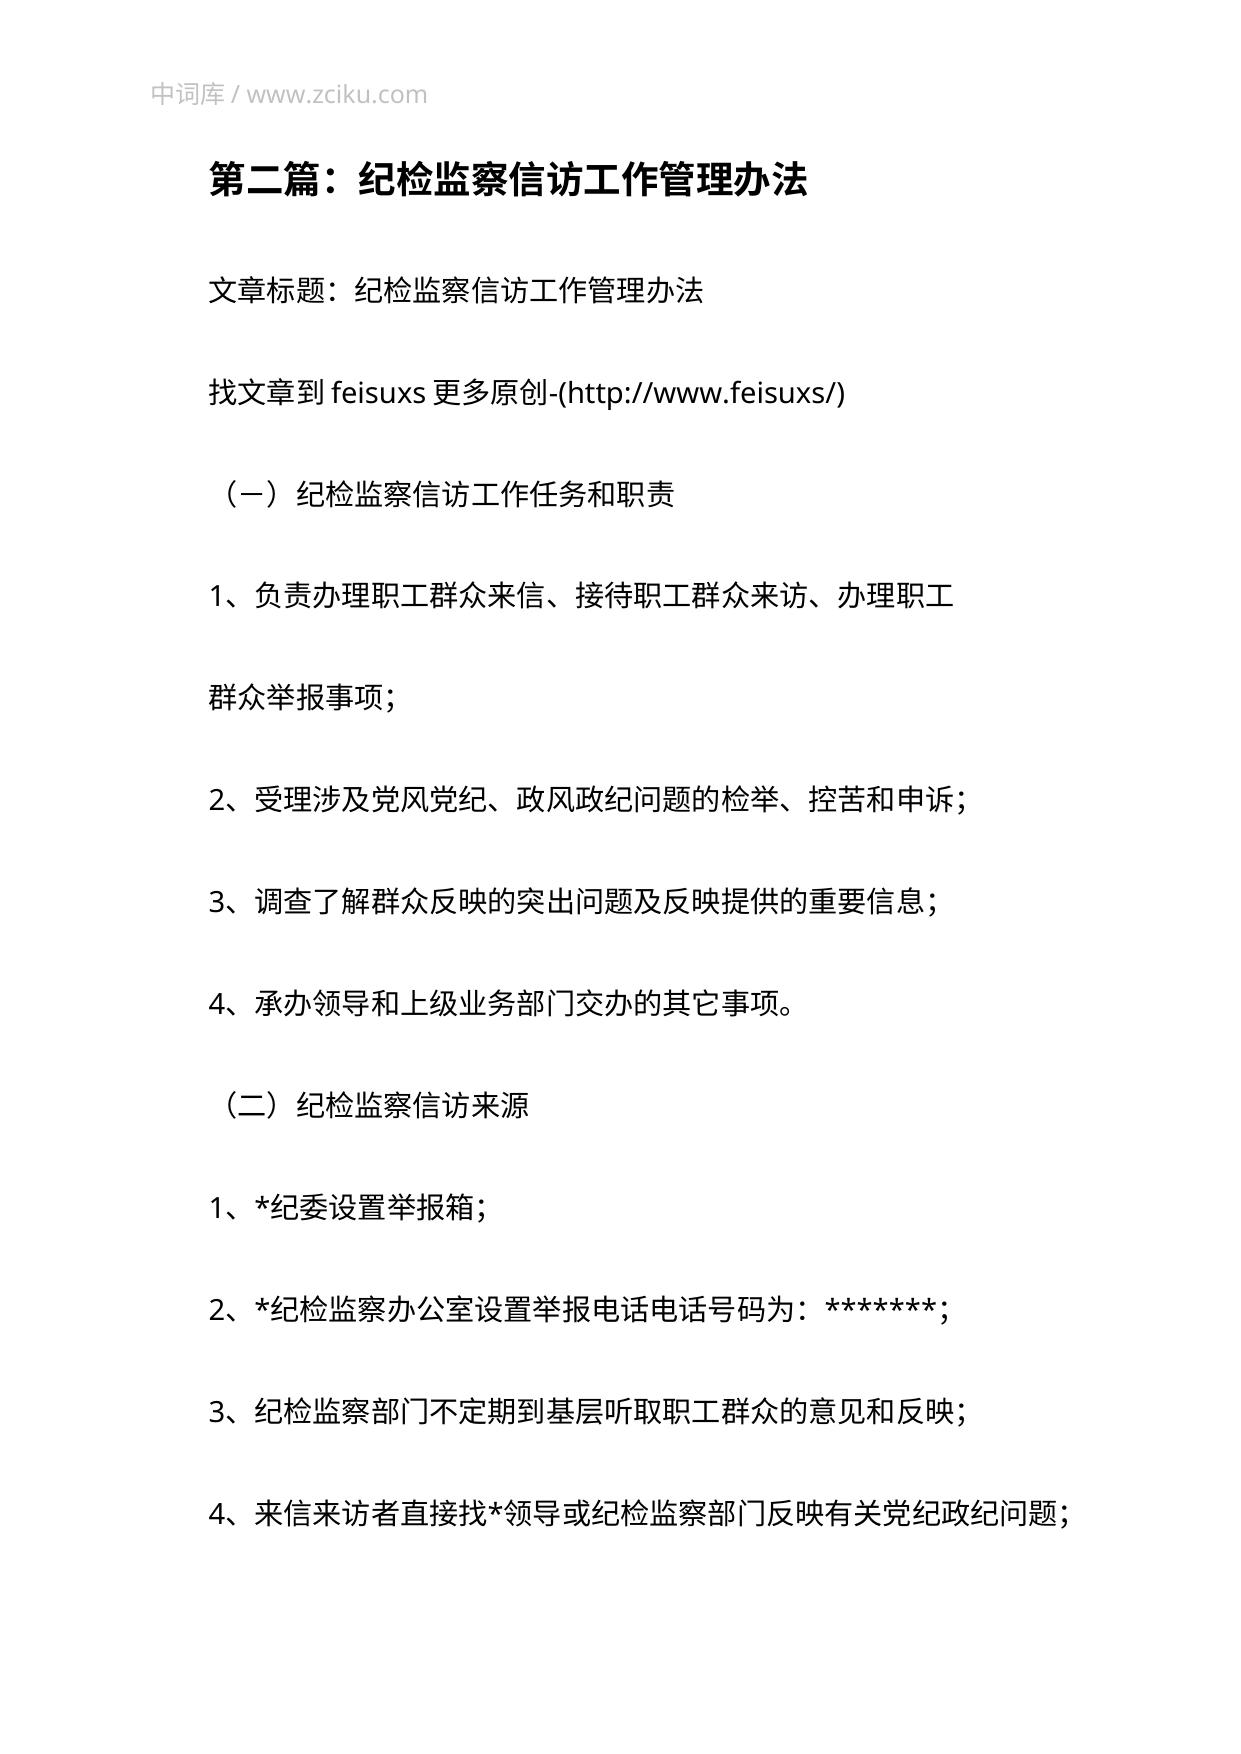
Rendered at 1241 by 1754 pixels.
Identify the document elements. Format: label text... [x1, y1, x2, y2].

text 4、承办领导和上级业务部门交办的其它事项。 [150, 981, 1090, 1023]
text （－）纪检监察信访工作任务和职责 [150, 471, 1090, 513]
text 群众举报事项； [150, 675, 1090, 717]
text 1、*纪委设置举报箱； [150, 1184, 1090, 1227]
text 4、来信来访者直接找*领导或纪检监察部门反映有关党纪政纪问题； [150, 1490, 1090, 1533]
text 3、调查了解群众反映的突出问题及反映提供的重要信息； [150, 879, 1090, 921]
text 文章标题：纪检监察信访工作管理办法 [150, 267, 1090, 310]
text 找文章到feisuxs更多原创-(http://www.feisuxs/) [150, 369, 1090, 412]
text 3、纪检监察部门不定期到基层听取职工群众的意见和反映； [150, 1388, 1090, 1431]
text 2、*纪检监察办公室设置举报电话电话号码为：*******； [150, 1286, 1090, 1329]
text 2、受理涉及党风党纪、政风政纪问题的检举、控苦和申诉； [150, 777, 1090, 819]
text 第二篇：纪检监察信访工作管理办法 [150, 150, 1090, 204]
text （二）纪检监察信访来源 [150, 1083, 1090, 1125]
text 1、负责办理职工群众来信、接待职工群众来访、办理职工 [150, 573, 1090, 615]
